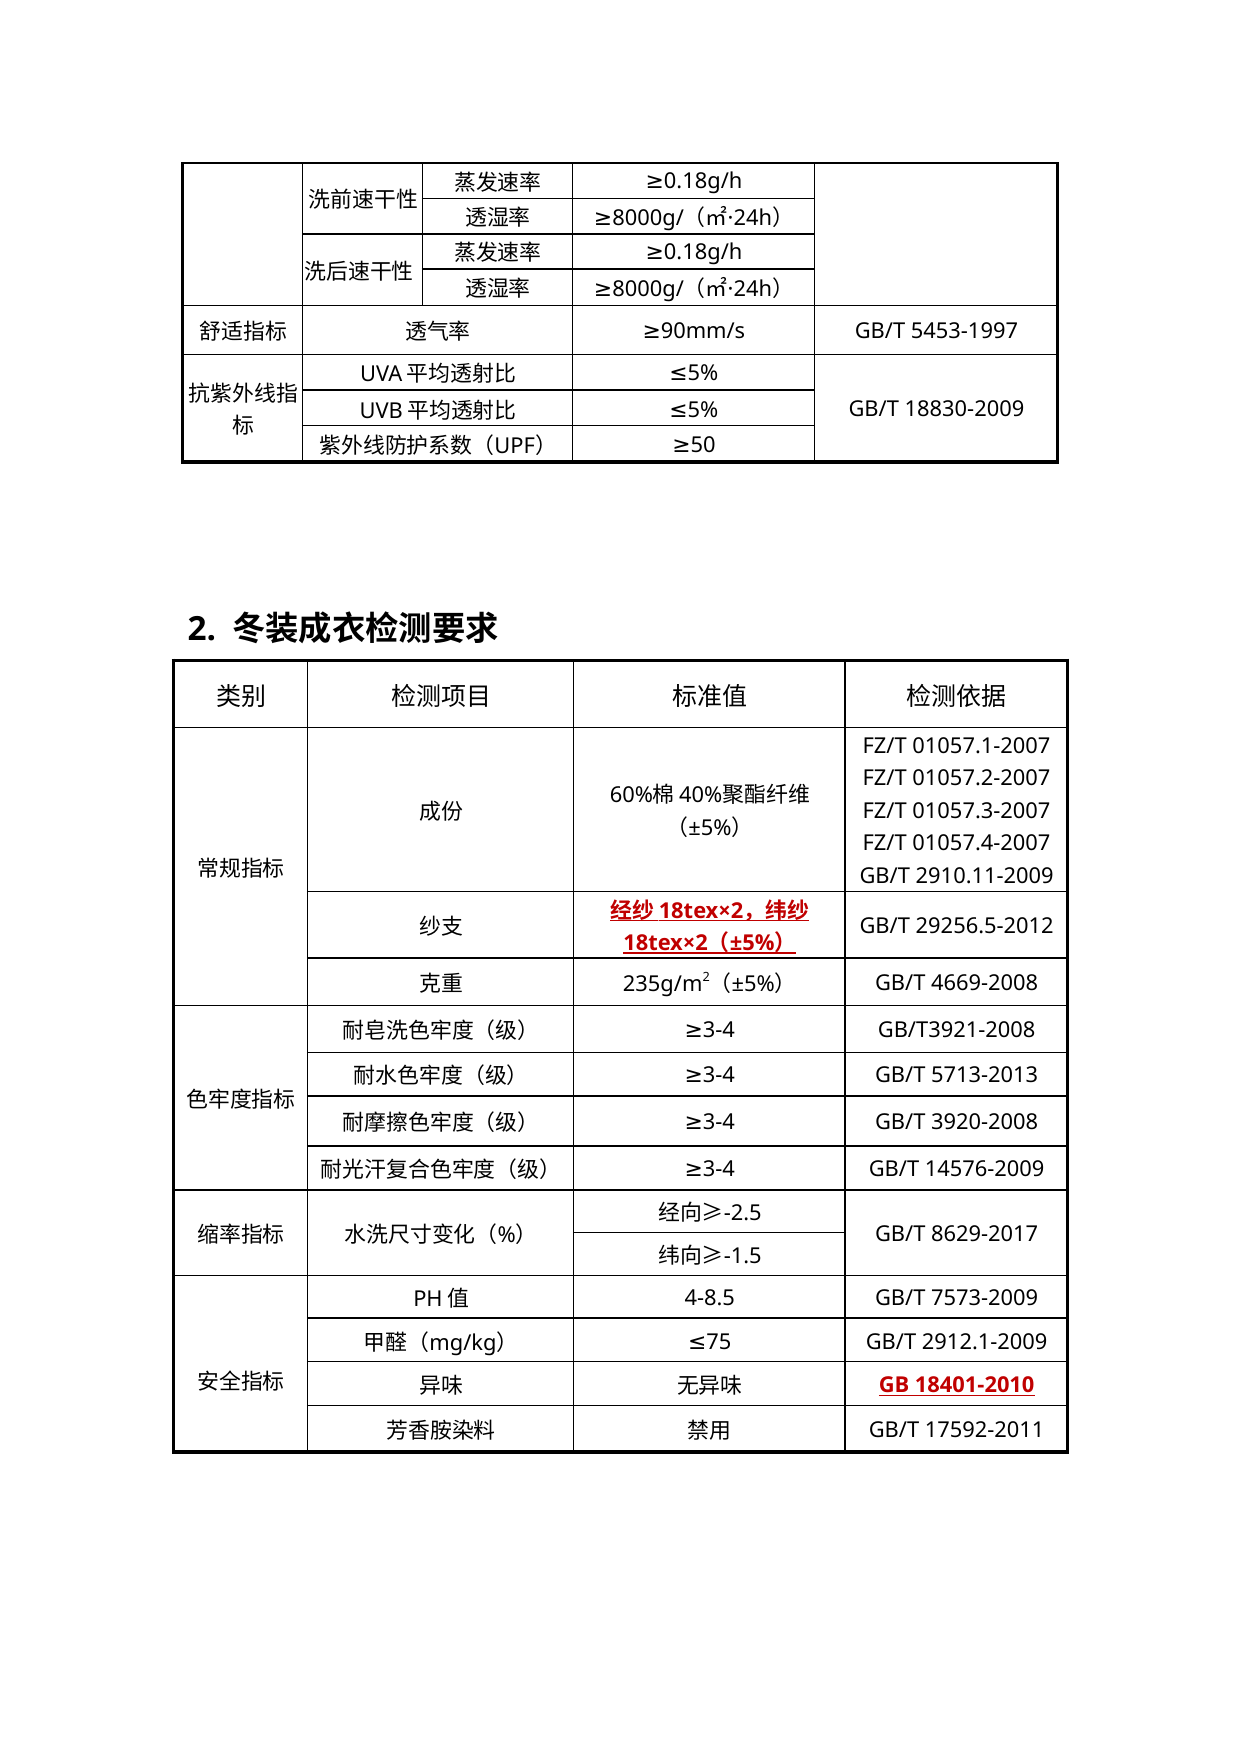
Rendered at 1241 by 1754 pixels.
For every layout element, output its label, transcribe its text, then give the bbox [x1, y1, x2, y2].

table_cell 235g/m2（±5%） [574, 959, 844, 1005]
table_cell UVA平均透射比 [303, 355, 572, 389]
table_cell GB/T 3920-2008 [846, 1097, 1066, 1145]
table_cell 无异味 [574, 1362, 844, 1405]
table_cell 禁用 [574, 1406, 844, 1450]
table_cell GB/T 17592-2011 [846, 1406, 1066, 1450]
table_cell GB/T 8629-2017 [846, 1191, 1066, 1275]
table_cell GB/T 5453-1997 [815, 306, 1056, 354]
table_cell ≥50 [573, 426, 814, 460]
table_cell 透气率 [303, 306, 572, 354]
list 冬装成衣检测要求 [187, 593, 1053, 658]
table_cell 透湿率 [423, 270, 572, 304]
table_cell ≥8000g/（㎡·24h） [573, 199, 814, 233]
table_cell 常规指标 [175, 728, 307, 1005]
table_cell 水洗尺寸变化（%） [308, 1191, 573, 1275]
table_header 检测项目 [308, 662, 573, 727]
table_cell 经纱18tex×2，纬纱18tex×2（±5%） [574, 892, 844, 957]
table_cell 芳香胺染料 [308, 1406, 573, 1450]
table_cell 异味 [308, 1362, 573, 1405]
table_cell GB/T3921-2008 [846, 1006, 1066, 1052]
table_cell 甲醛（mg/kg） [308, 1319, 573, 1361]
table_cell ≥3-4 [574, 1097, 844, 1145]
table_cell 经向≥-2.5 [574, 1191, 844, 1232]
table_cell ≤5% [573, 391, 814, 425]
table_cell ≥3-4 [574, 1053, 844, 1095]
table_cell 色牢度指标 [175, 1006, 307, 1189]
table_cell 耐光汗复合色牢度（级） [308, 1147, 573, 1189]
table_cell 纱支 [308, 892, 573, 957]
table_cell UVB平均透射比 [303, 391, 572, 425]
table_cell GB/T 4669-2008 [846, 959, 1066, 1005]
table_cell PH值 [308, 1276, 573, 1317]
table_cell 耐皂洗色牢度（级） [308, 1006, 573, 1052]
table_cell ≥8000g/（㎡·24h） [573, 270, 814, 304]
table_cell GB/T 2912.1-2009 [846, 1319, 1066, 1361]
table_cell GB/T 29256.5-2012 [846, 892, 1066, 957]
table_cell 紫外线防护系数（UPF） [303, 426, 572, 460]
table_cell ≥3-4 [574, 1147, 844, 1189]
table_cell GB/T 14576-2009 [846, 1147, 1066, 1189]
table_cell 耐摩擦色牢度（级） [308, 1097, 573, 1145]
table_cell GB/T 18830-2009 [815, 355, 1056, 460]
table_cell ≤75 [574, 1319, 844, 1361]
table_header 类别 [175, 662, 307, 727]
table_cell 安全指标 [175, 1276, 307, 1450]
table_cell 透湿率 [423, 199, 572, 233]
table_cell 蒸发速率 [423, 235, 572, 268]
table_cell ≤5% [573, 355, 814, 389]
table_header 标准值 [574, 662, 844, 727]
table_cell 克重 [308, 959, 573, 1005]
table_cell GB 18401-2010 [846, 1362, 1066, 1405]
table_cell ≥0.18g/h [573, 164, 814, 197]
table_cell 抗紫外线指标 [184, 355, 302, 460]
table_cell 4-8.5 [574, 1276, 844, 1317]
table_cell 蒸发速率 [423, 164, 572, 197]
table_cell 成份 [308, 728, 573, 891]
table_cell ≥0.18g/h [573, 235, 814, 268]
table_cell GB/T 7573-2009 [846, 1276, 1066, 1317]
table_header 检测依据 [846, 662, 1066, 727]
table_cell 耐水色牢度（级） [308, 1053, 573, 1095]
table_cell 缩率指标 [175, 1191, 307, 1275]
table_cell ≥90mm/s [573, 306, 814, 354]
table_cell 舒适指标 [184, 306, 302, 354]
table_cell 60%棉40%聚酯纤维 （±5%） [574, 728, 844, 891]
table_cell 洗前速干性 [303, 164, 422, 233]
table_cell 纬向≥-1.5 [574, 1233, 844, 1275]
table_cell ≥3-4 [574, 1006, 844, 1052]
table_cell 洗后速干性 [303, 235, 422, 304]
table_cell GB/T 5713-2013 [846, 1053, 1066, 1095]
table_cell FZ/T 01057.1-2007 FZ/T 01057.2-2007 FZ/T 01057.3-2007 FZ/T 01057.4-2007 GB/T 2910.11-2009 [846, 728, 1066, 891]
